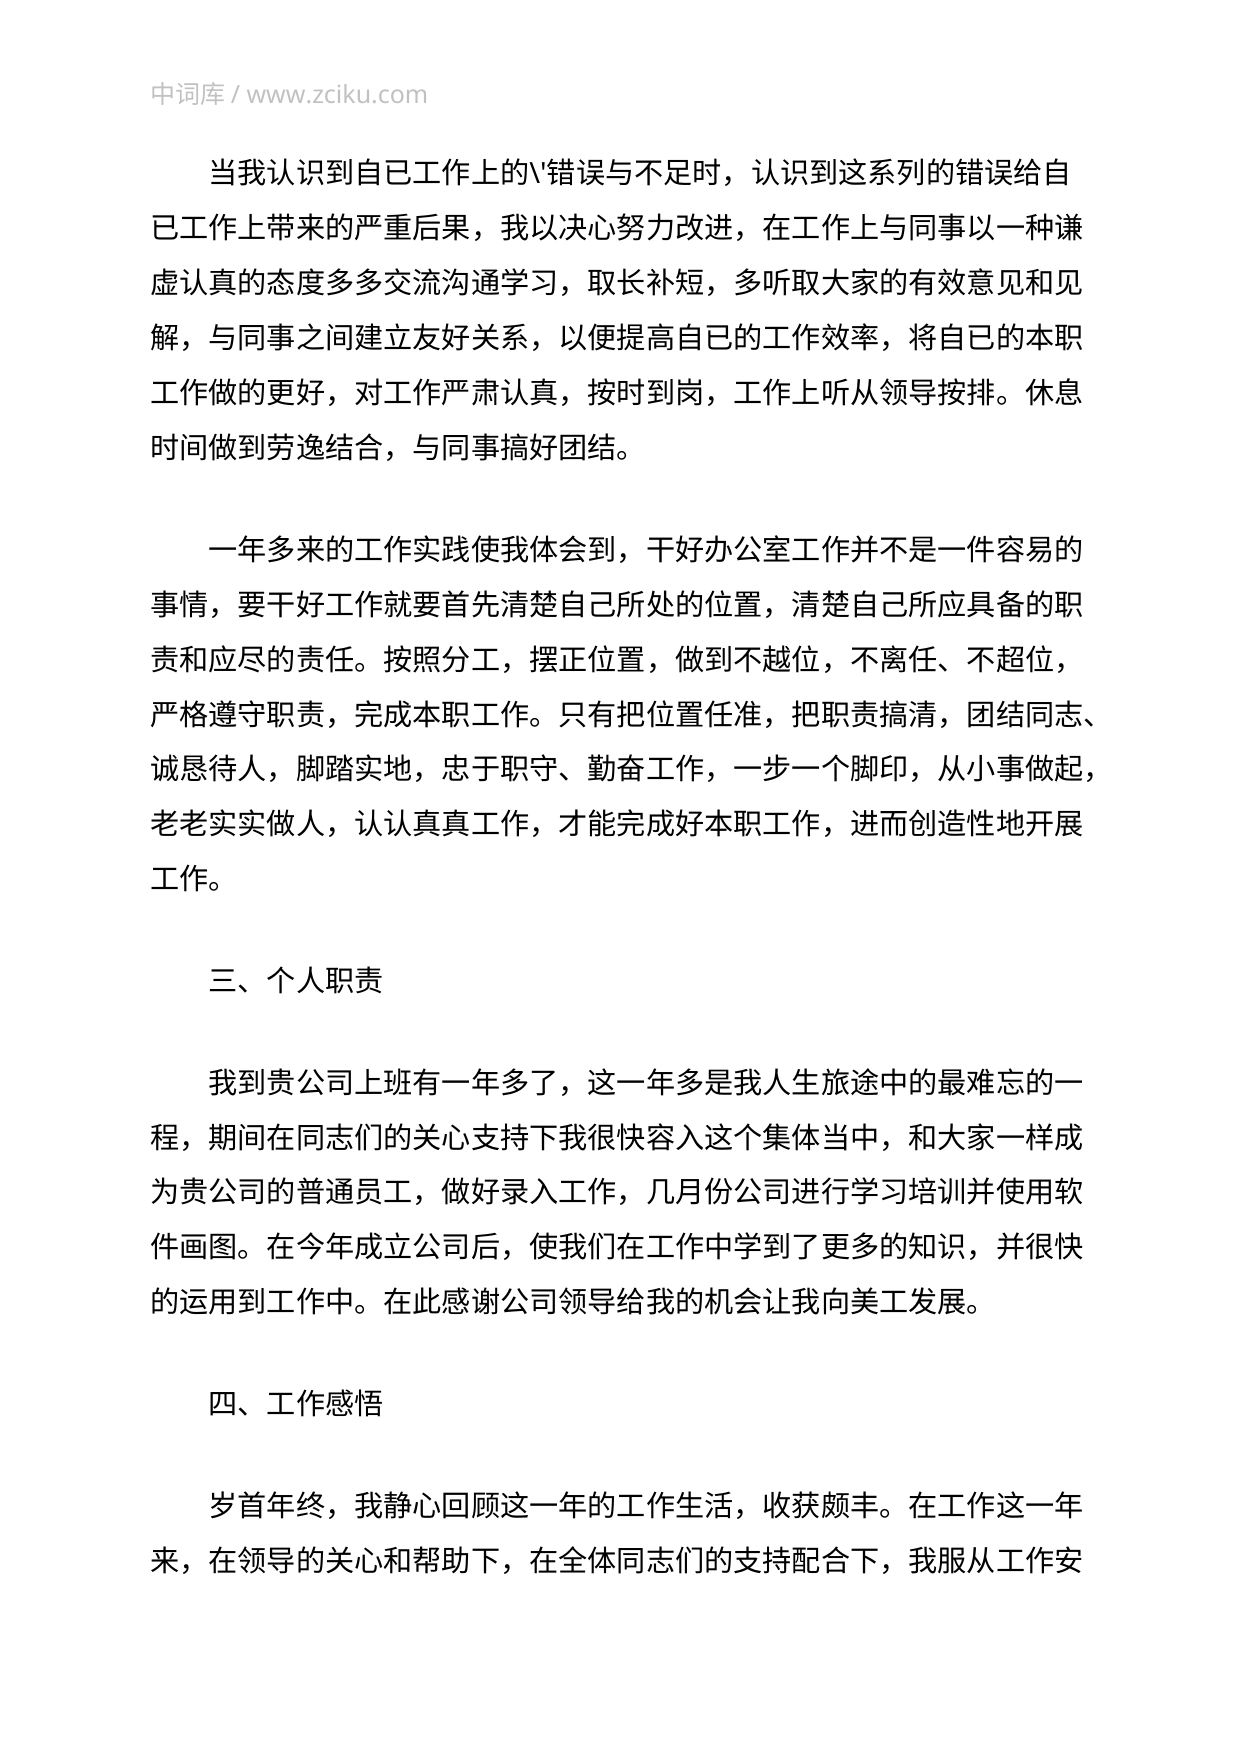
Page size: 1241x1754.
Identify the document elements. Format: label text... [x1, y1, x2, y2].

text 三、个人职责 [150, 957, 1090, 1000]
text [150, 1482, 1090, 1579]
text 一年多来的工作实践使我体会到，干好办公室工作并不是一件容易的事情，要干好工作就要首先清楚自己所处的位置，清楚自己所应具备的职责和应尽的责任。按照分工，摆正位置，做到不越位，不离任、不超位，严格遵守职责，完成本职工作。只有把位置任准，把职责搞清，团结同志、诚恳待人，脚踏实地，忠于职守、勤奋工作，一步一个脚印，从小事做起，老老实实做人，认认真真工作，才能完成好本职工作，进而创造性地开展工作。 [150, 526, 1090, 898]
text 我到贵公司上班有一年多了，这一年多是我人生旅途中的最难忘的一程，期间在同志们的关心支持下我很快容入这个集体当中，和大家一样成为贵公司的普通员工，做好录入工作，几月份公司进行学习培训并使用软件画图。在今年成立公司后，使我们在工作中学到了更多的知识，并很快的运用到工作中。在此感谢公司领导给我的机会让我向美工发展。 [150, 1059, 1090, 1321]
text 四、工作感悟 [150, 1381, 1090, 1423]
text 当我认识到自已工作上的\'错误与不足时，认识到这系列的错误给自已工作上带来的严重后果，我以决心努力改进，在工作上与同事以一种谦虚认真的态度多多交流沟通学习，取长补短，多听取大家的有效意见和见解，与同事之间建立友好关系，以便提高自已的工作效率，将自已的本职工作做的更好，对工作严肃认真，按时到岗，工作上听从领导按排。休息时间做到劳逸结合，与同事搞好团结。 [150, 150, 1090, 467]
